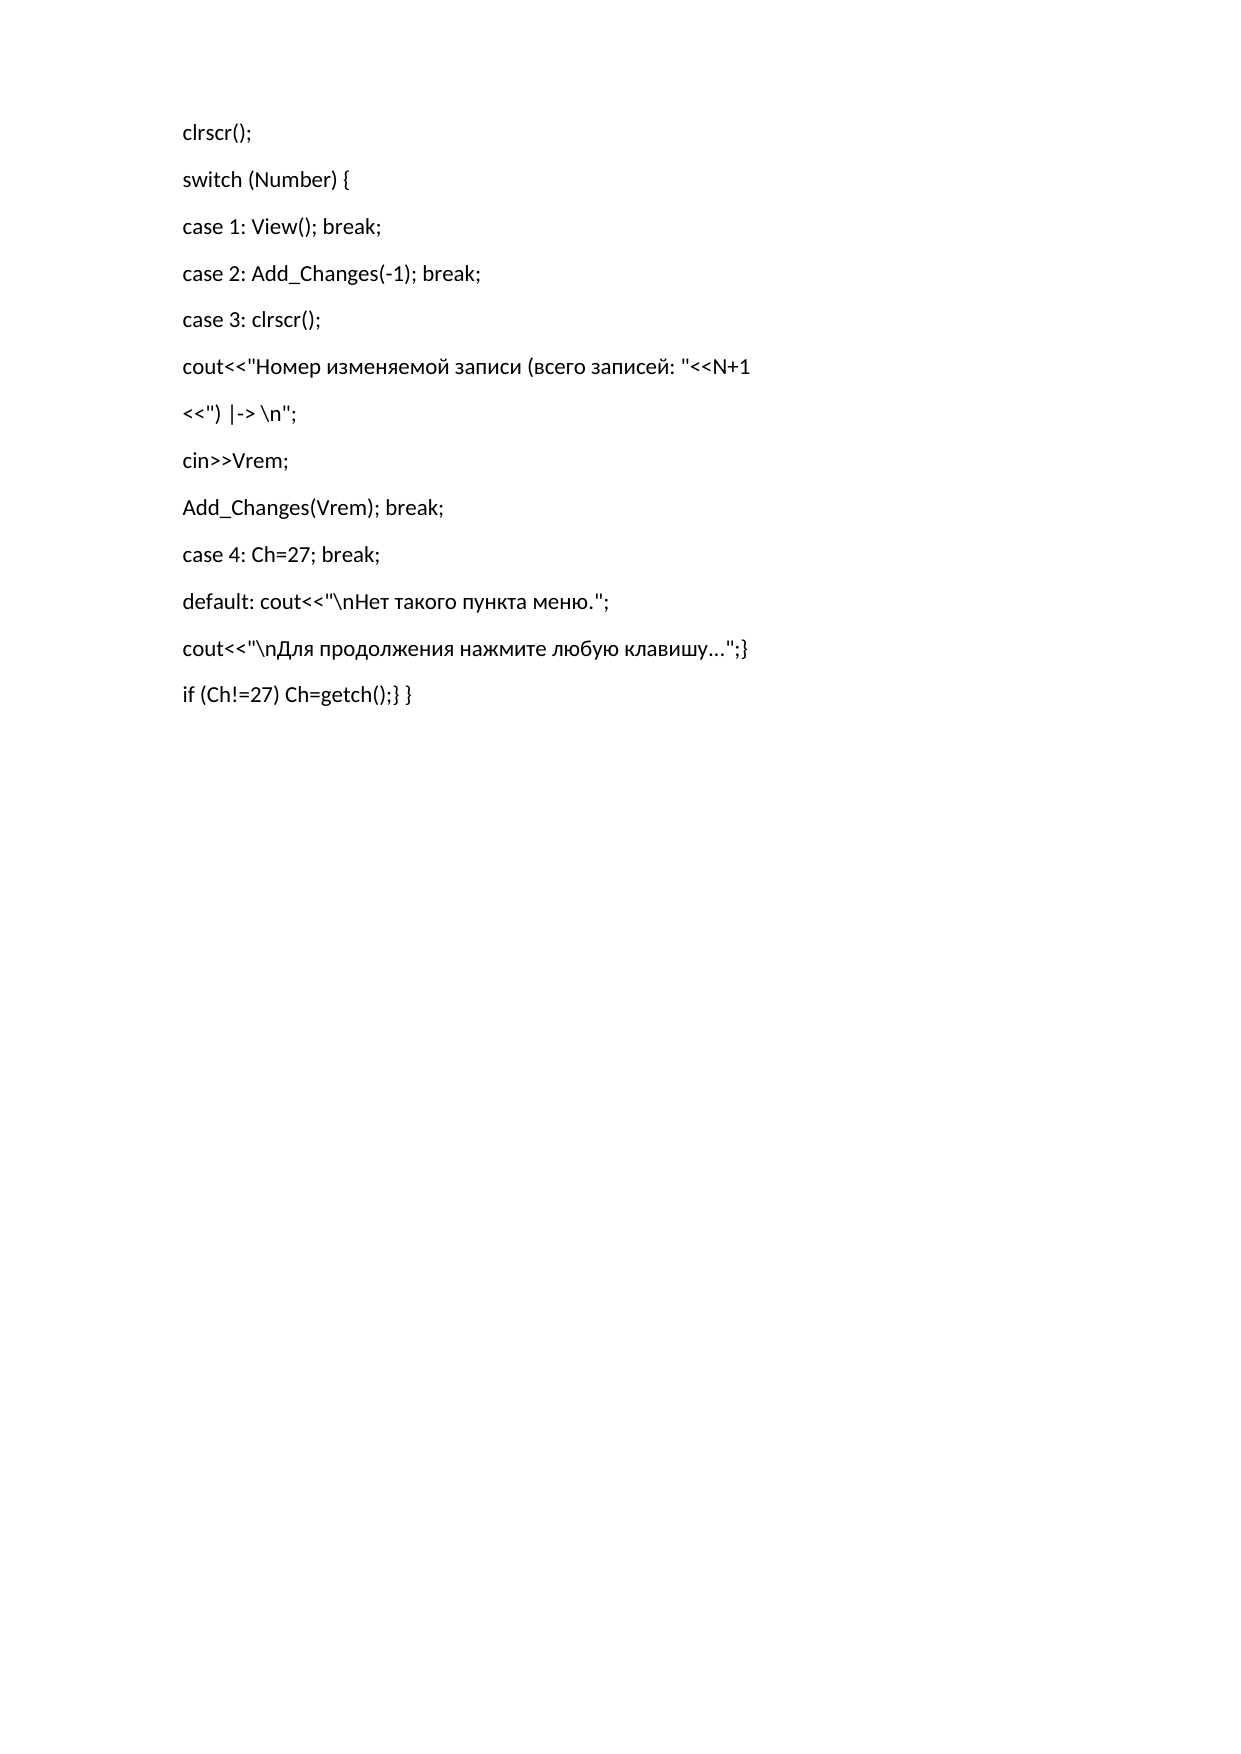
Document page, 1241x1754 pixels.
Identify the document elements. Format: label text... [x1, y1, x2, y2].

text Add_Changes(Vrem); break; [177, 493, 1152, 521]
text case 1: View(); break; [177, 212, 1152, 240]
text clrscr(); [177, 118, 1152, 146]
text switch (Number) { [177, 165, 1152, 193]
text <<") |-> \n"; [177, 399, 1152, 427]
text cin>>Vrem; [177, 446, 1152, 474]
text case 4: Ch=27; break; [177, 540, 1152, 568]
text default: cout<<"\nНет такого пункта меню."; [177, 587, 1152, 615]
text cout<<"Номер изменяемой записи (всего записей: "<<N+1 [177, 352, 1152, 381]
text case 3: clrscr(); [177, 306, 1152, 334]
text if (Ch!=27) Ch=getch();} } [177, 681, 1152, 709]
text case 2: Add_Changes(-1); break; [177, 259, 1152, 287]
text cout<<"\nДля продолжения нажмите любую клавишу...";} [177, 634, 1152, 662]
